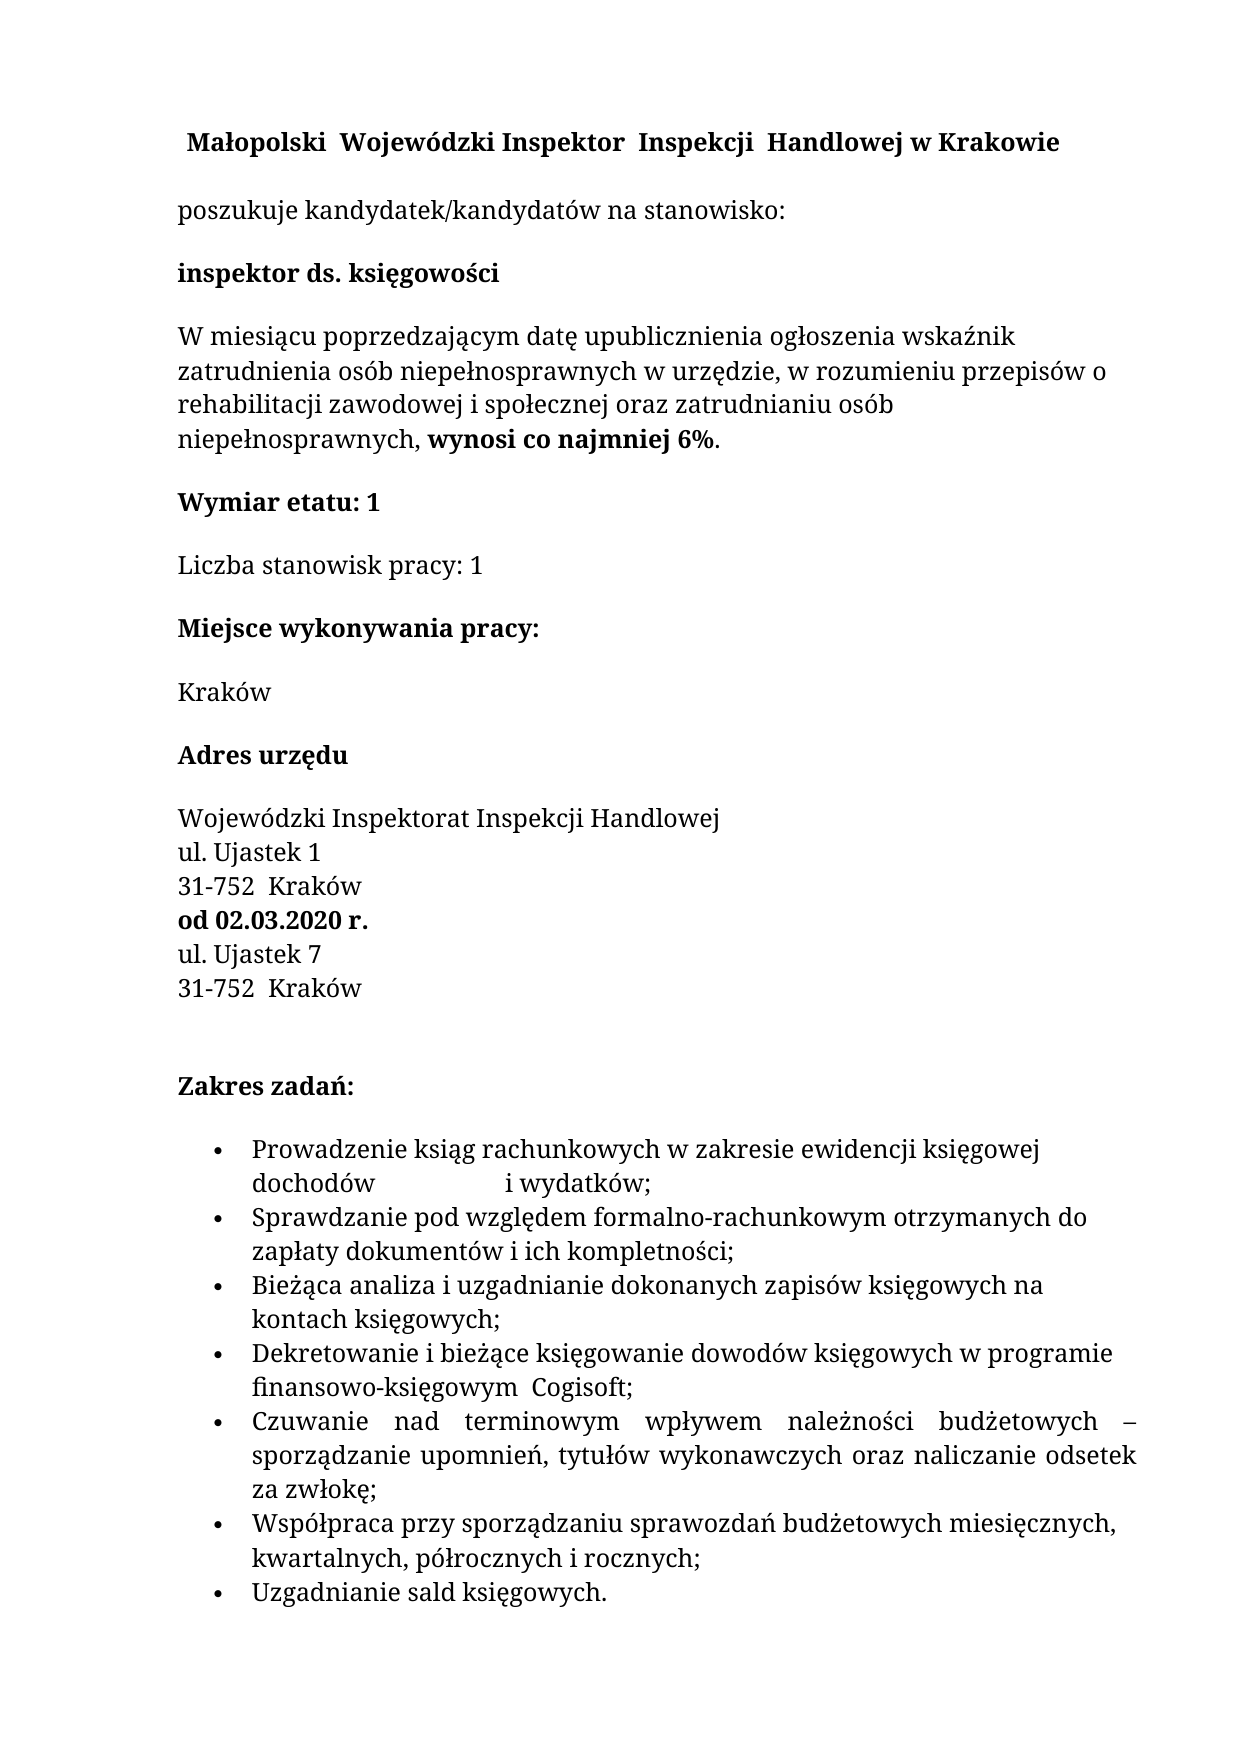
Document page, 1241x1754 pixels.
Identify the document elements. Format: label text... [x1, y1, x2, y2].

text Kraków [177, 674, 1137, 708]
list Uzgadnianie sald księgowych. [214, 1574, 1137, 1608]
text od 02.03.2020 r. [177, 903, 1137, 937]
list Sprawdzanie pod względem formalno-rachunkowym otrzymanych do zapłaty dokumentów i ich kompletności; [214, 1199, 1137, 1268]
text Wojewódzki Inspektorat Inspekcji Handlowej [177, 801, 1137, 835]
text inspektor ds. księgowości [177, 256, 1137, 290]
list Współpraca przy sporządzaniu sprawozdań budżetowych miesięcznych, kwartalnych, półrocznych i rocznych; [214, 1506, 1137, 1574]
text Wymiar etatu: 1 [177, 484, 1137, 518]
text ul. Ujastek 7 31-752 Kraków [177, 937, 1137, 1005]
list Czuwanie nad terminowym wpływem należności budżetowych – sporządzanie upomnień, tytułów wykonawczych oraz naliczanie odsetek za zwłokę; [214, 1404, 1137, 1506]
text W miesiącu poprzedzającym datę upublicznienia ogłoszenia wskaźnik zatrudnienia osób niepełnosprawnych w urzędzie, w rozumieniu przepisów o rehabilitacji zawodowej i społecznej oraz zatrudnianiu osób niepełnosprawnych, wynosi co najmniej 6%. [177, 319, 1137, 455]
text Adres urzędu [177, 737, 1137, 771]
text Liczba stanowisk pracy: 1 [177, 548, 1137, 582]
text Miejsce wykonywania pracy: [177, 611, 1137, 645]
subtitle Małopolski Wojewódzki Inspektor Inspekcji Handlowej w Krakowie [177, 124, 1137, 158]
text ul. Ujastek 1 31-752 Kraków [177, 835, 1137, 903]
list Dekretowanie i bieżące księgowanie dowodów księgowych w programie finansowo-księgowym Cogisoft; [214, 1336, 1137, 1404]
text poszukuje kandydatek/kandydatów na stanowisko: [177, 193, 1137, 227]
list Prowadzenie ksiąg rachunkowych w zakresie ewidencji księgowej dochodów i wydatków; [214, 1131, 1137, 1199]
text Zakres zadań: [177, 1068, 1137, 1102]
list Bieżąca analiza i uzgadnianie dokonanych zapisów księgowych na kontach księgowych; [214, 1268, 1137, 1336]
